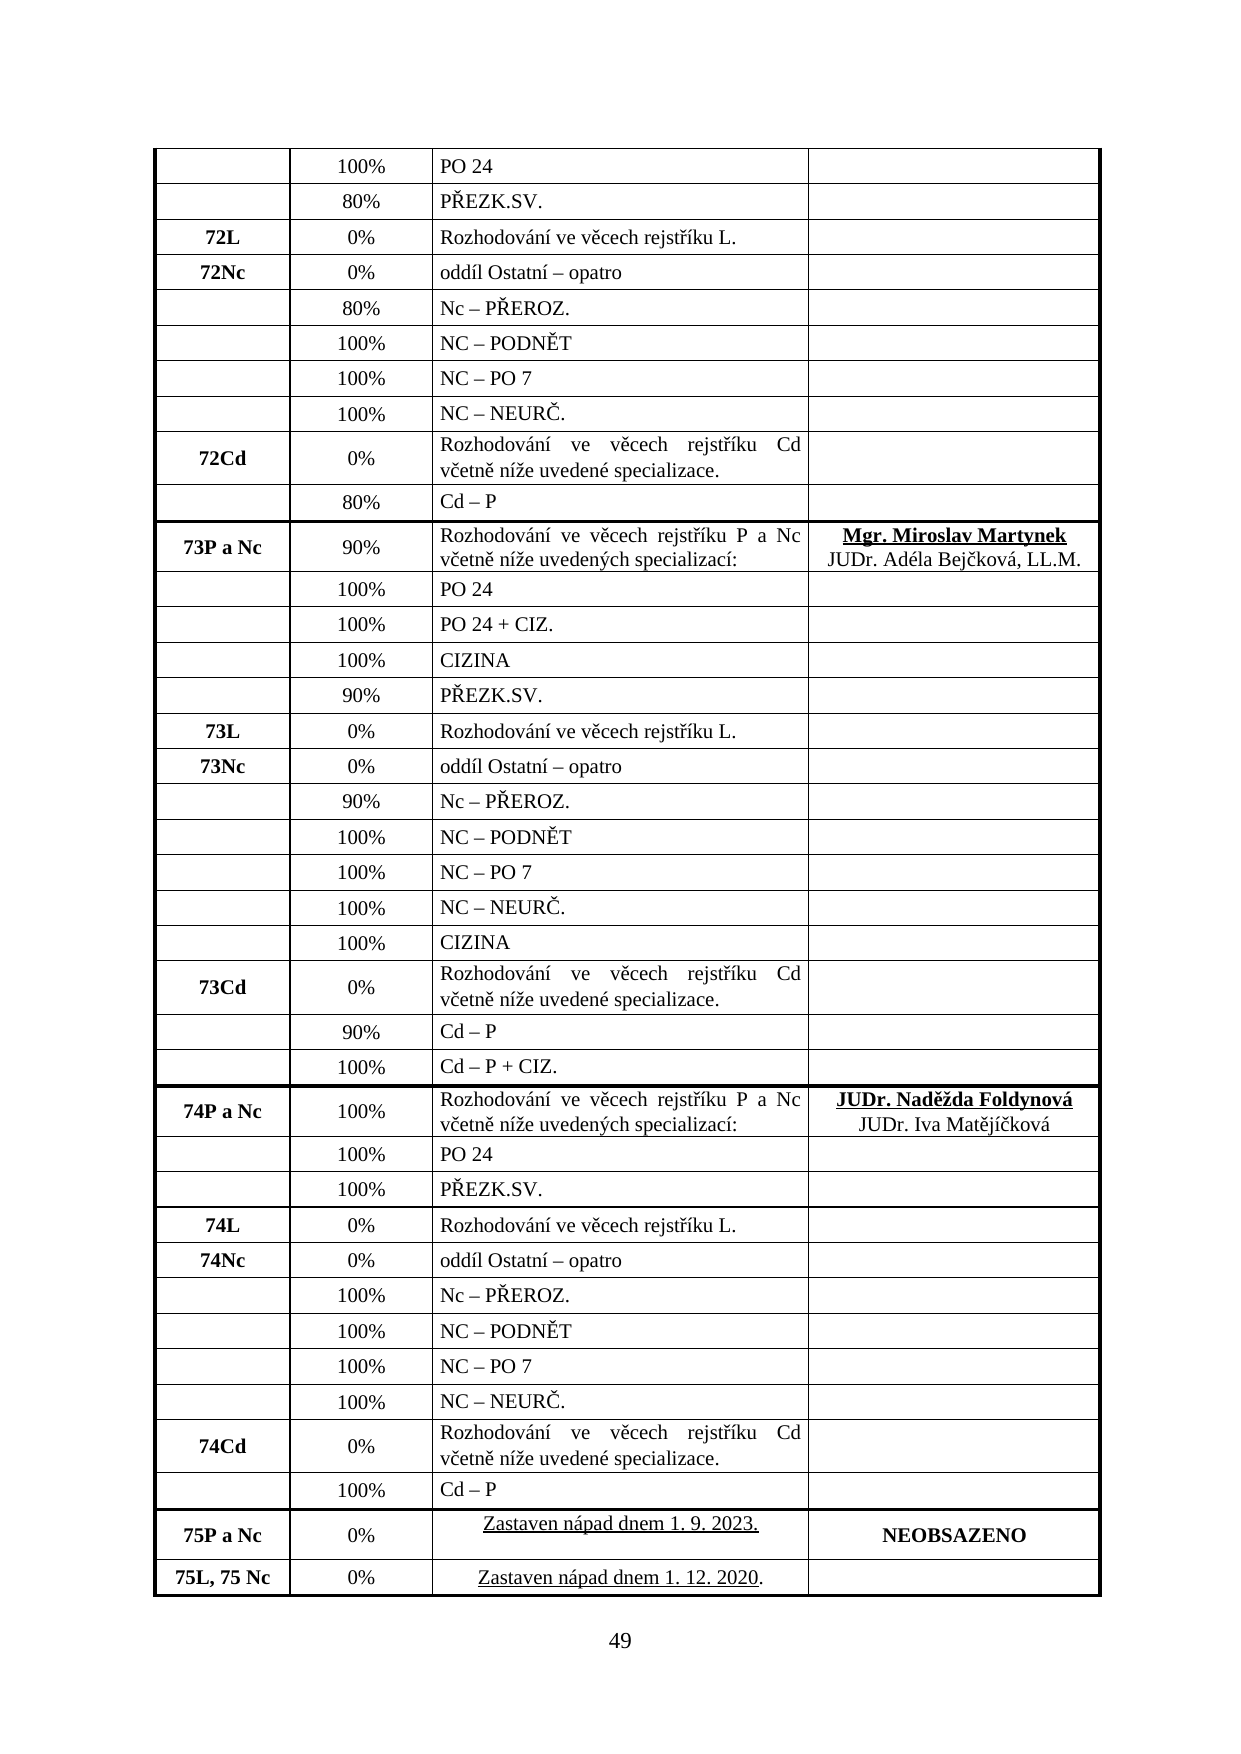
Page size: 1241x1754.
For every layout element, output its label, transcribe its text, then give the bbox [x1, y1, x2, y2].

table_cell 73Nc [157, 749, 289, 783]
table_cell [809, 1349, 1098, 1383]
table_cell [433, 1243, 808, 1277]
table_cell 90% [291, 678, 432, 712]
table_cell NC – PODNĚT [433, 820, 808, 854]
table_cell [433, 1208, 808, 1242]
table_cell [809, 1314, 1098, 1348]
table_cell [157, 891, 289, 925]
table_cell [809, 255, 1098, 289]
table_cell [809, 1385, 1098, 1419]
table_cell NC – PODNĚT [433, 326, 808, 360]
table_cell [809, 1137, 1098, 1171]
table_cell [809, 749, 1098, 783]
table_cell oddíl Ostatní – opatro [433, 749, 808, 783]
table_cell [809, 432, 1098, 484]
table_cell [809, 678, 1098, 712]
table_cell [809, 572, 1098, 606]
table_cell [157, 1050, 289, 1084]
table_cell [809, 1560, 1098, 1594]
table_cell Mgr. Miroslav Martynek JUDr. Adéla Bejčková, LL.M. [809, 523, 1098, 571]
table_cell 100% [291, 361, 432, 396]
table_cell [157, 572, 289, 606]
table_cell Rozhodování ve věcech rejstříku P a Nc včetně níže uvedených specializací: [433, 523, 808, 571]
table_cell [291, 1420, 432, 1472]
table_cell PO 24 [433, 572, 808, 606]
table_cell 100% [291, 149, 432, 183]
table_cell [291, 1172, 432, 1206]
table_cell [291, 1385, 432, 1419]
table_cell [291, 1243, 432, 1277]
table_cell [809, 220, 1098, 254]
table_cell Cd – P [433, 485, 808, 519]
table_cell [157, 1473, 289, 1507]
table_cell 80% [291, 184, 432, 218]
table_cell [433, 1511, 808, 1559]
table_cell PO 24 + CIZ. [433, 607, 808, 642]
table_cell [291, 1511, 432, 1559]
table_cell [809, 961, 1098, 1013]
table_cell [809, 485, 1098, 519]
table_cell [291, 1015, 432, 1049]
table_cell 100% [291, 326, 432, 360]
table_cell Nc – PŘEROZ. [433, 784, 808, 819]
table_cell Rozhodování ve věcech rejstříku Cd včetně níže uvedené specializace. [433, 432, 808, 484]
table_cell 100% [291, 397, 432, 431]
table_cell [157, 397, 289, 431]
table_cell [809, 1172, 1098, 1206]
table_cell 90% [291, 784, 432, 819]
table_cell 0% [291, 749, 432, 783]
table_cell 100% [291, 572, 432, 606]
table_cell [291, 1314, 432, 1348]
table_cell [809, 643, 1098, 677]
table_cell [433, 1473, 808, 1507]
table_cell [809, 397, 1098, 431]
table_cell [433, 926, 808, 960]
table_cell [809, 326, 1098, 360]
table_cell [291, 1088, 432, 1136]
table_cell [157, 855, 289, 889]
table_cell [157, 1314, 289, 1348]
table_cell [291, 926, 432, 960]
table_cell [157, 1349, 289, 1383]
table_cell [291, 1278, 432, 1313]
table_cell 80% [291, 485, 432, 519]
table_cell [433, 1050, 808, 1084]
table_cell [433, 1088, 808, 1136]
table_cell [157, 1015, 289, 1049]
table_cell 0% [291, 432, 432, 484]
table_cell [157, 820, 289, 854]
table_cell [809, 607, 1098, 642]
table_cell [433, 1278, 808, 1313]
table_cell 73P a Nc [157, 523, 289, 571]
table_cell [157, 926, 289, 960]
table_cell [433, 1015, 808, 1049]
table_cell Rozhodování ve věcech rejstříku L. [433, 220, 808, 254]
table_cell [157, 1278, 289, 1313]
table_cell NC – NEURČ. [433, 397, 808, 431]
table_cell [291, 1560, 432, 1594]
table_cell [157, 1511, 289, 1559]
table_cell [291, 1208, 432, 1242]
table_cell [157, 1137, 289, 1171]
table_cell [809, 714, 1098, 748]
table_cell 0% [291, 255, 432, 289]
table_cell NC – PO 7 [433, 361, 808, 396]
table_cell [809, 149, 1098, 183]
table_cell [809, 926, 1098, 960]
table_cell 72L [157, 220, 289, 254]
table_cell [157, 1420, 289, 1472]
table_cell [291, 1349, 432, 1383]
table_cell 73L [157, 714, 289, 748]
table_cell NC – PO 7 [433, 855, 808, 889]
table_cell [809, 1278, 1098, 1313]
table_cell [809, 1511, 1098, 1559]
table_cell PO 24 [433, 149, 808, 183]
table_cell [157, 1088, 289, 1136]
table_cell [809, 784, 1098, 819]
table_cell [809, 855, 1098, 889]
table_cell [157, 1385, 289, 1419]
table_cell [809, 184, 1098, 218]
table_cell [157, 784, 289, 819]
table_cell [809, 361, 1098, 396]
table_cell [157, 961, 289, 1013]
table_cell PŘEZK.SV. [433, 184, 808, 218]
table_cell 0% [291, 714, 432, 748]
table_cell [157, 184, 289, 218]
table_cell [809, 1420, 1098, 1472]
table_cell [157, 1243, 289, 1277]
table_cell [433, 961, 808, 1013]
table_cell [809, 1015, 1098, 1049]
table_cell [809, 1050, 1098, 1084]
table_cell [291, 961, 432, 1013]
table_cell oddíl Ostatní – opatro [433, 255, 808, 289]
table_cell [157, 326, 289, 360]
table_cell CIZINA [433, 643, 808, 677]
table_cell [157, 678, 289, 712]
table_cell Nc – PŘEROZ. [433, 290, 808, 325]
table_cell 0% [291, 220, 432, 254]
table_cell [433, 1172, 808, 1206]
table_cell [157, 485, 289, 519]
table_cell 72Cd [157, 432, 289, 484]
table_cell 100% [291, 855, 432, 889]
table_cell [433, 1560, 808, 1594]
table_cell 90% [291, 523, 432, 571]
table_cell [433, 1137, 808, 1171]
table_cell 100% [291, 820, 432, 854]
table_cell 100% [291, 607, 432, 642]
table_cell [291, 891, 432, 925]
table_cell [809, 820, 1098, 854]
table_cell 72Nc [157, 255, 289, 289]
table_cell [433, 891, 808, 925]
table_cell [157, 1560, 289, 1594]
table_cell Rozhodování ve věcech rejstříku L. [433, 714, 808, 748]
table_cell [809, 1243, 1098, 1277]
table_cell [157, 361, 289, 396]
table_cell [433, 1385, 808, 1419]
table_cell PŘEZK.SV. [433, 678, 808, 712]
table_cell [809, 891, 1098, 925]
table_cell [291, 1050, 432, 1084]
table_cell [809, 290, 1098, 325]
table_cell [157, 290, 289, 325]
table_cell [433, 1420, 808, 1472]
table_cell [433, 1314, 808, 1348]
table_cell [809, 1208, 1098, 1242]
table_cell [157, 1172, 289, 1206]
table_cell 100% [291, 643, 432, 677]
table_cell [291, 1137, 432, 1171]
table_cell [157, 643, 289, 677]
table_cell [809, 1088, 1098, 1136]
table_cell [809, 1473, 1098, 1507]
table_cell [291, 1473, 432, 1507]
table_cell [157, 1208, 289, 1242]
table_cell [157, 607, 289, 642]
table_cell 80% [291, 290, 432, 325]
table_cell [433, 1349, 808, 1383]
table_cell [157, 149, 289, 183]
